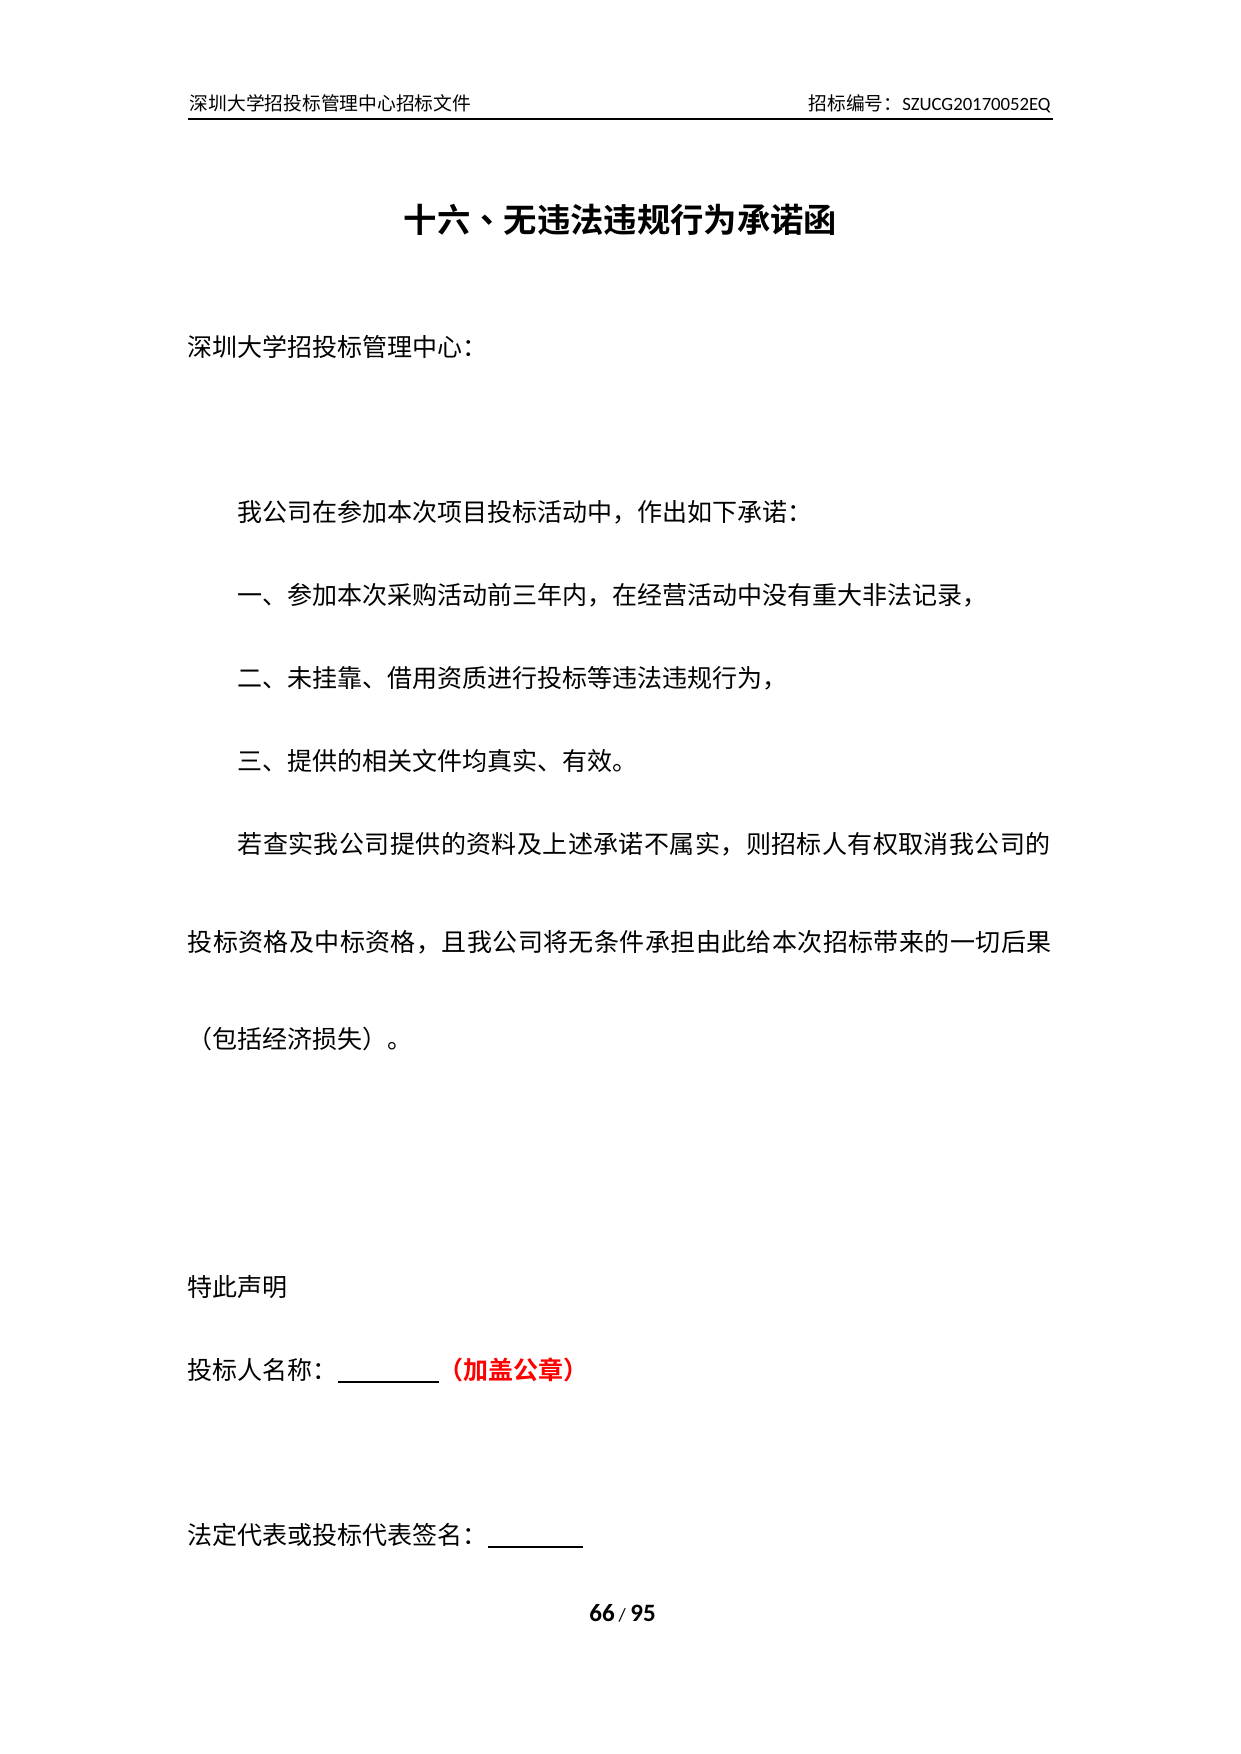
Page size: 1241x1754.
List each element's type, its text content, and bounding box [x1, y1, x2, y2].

text 若查实我公司提供的资料及上述承诺不属实，则招标人有权取消我公司的投标资格及中标资格，且我公司将无条件承担由此给本次招标带来的一切后果（包括经济损失）。 [187, 811, 1053, 1071]
text 投标人名称： （加盖公章） [187, 1336, 1053, 1401]
text 三、提供的相关文件均真实、有效。 [187, 727, 1053, 792]
subtitle 十六、无违法违规行为承诺函 [187, 186, 1053, 251]
text 特此声明 [187, 1253, 1053, 1318]
text 二、未挂靠、借用资质进行投标等违法违规行为， [187, 644, 1053, 709]
text 一、参加本次采购活动前三年内，在经营活动中没有重大非法记录， [187, 561, 1053, 626]
text 法定代表或投标代表签名： [187, 1501, 1053, 1566]
text 深圳大学招投标管理中心： [187, 313, 1053, 378]
text 我公司在参加本次项目投标活动中，作出如下承诺： [187, 478, 1053, 543]
